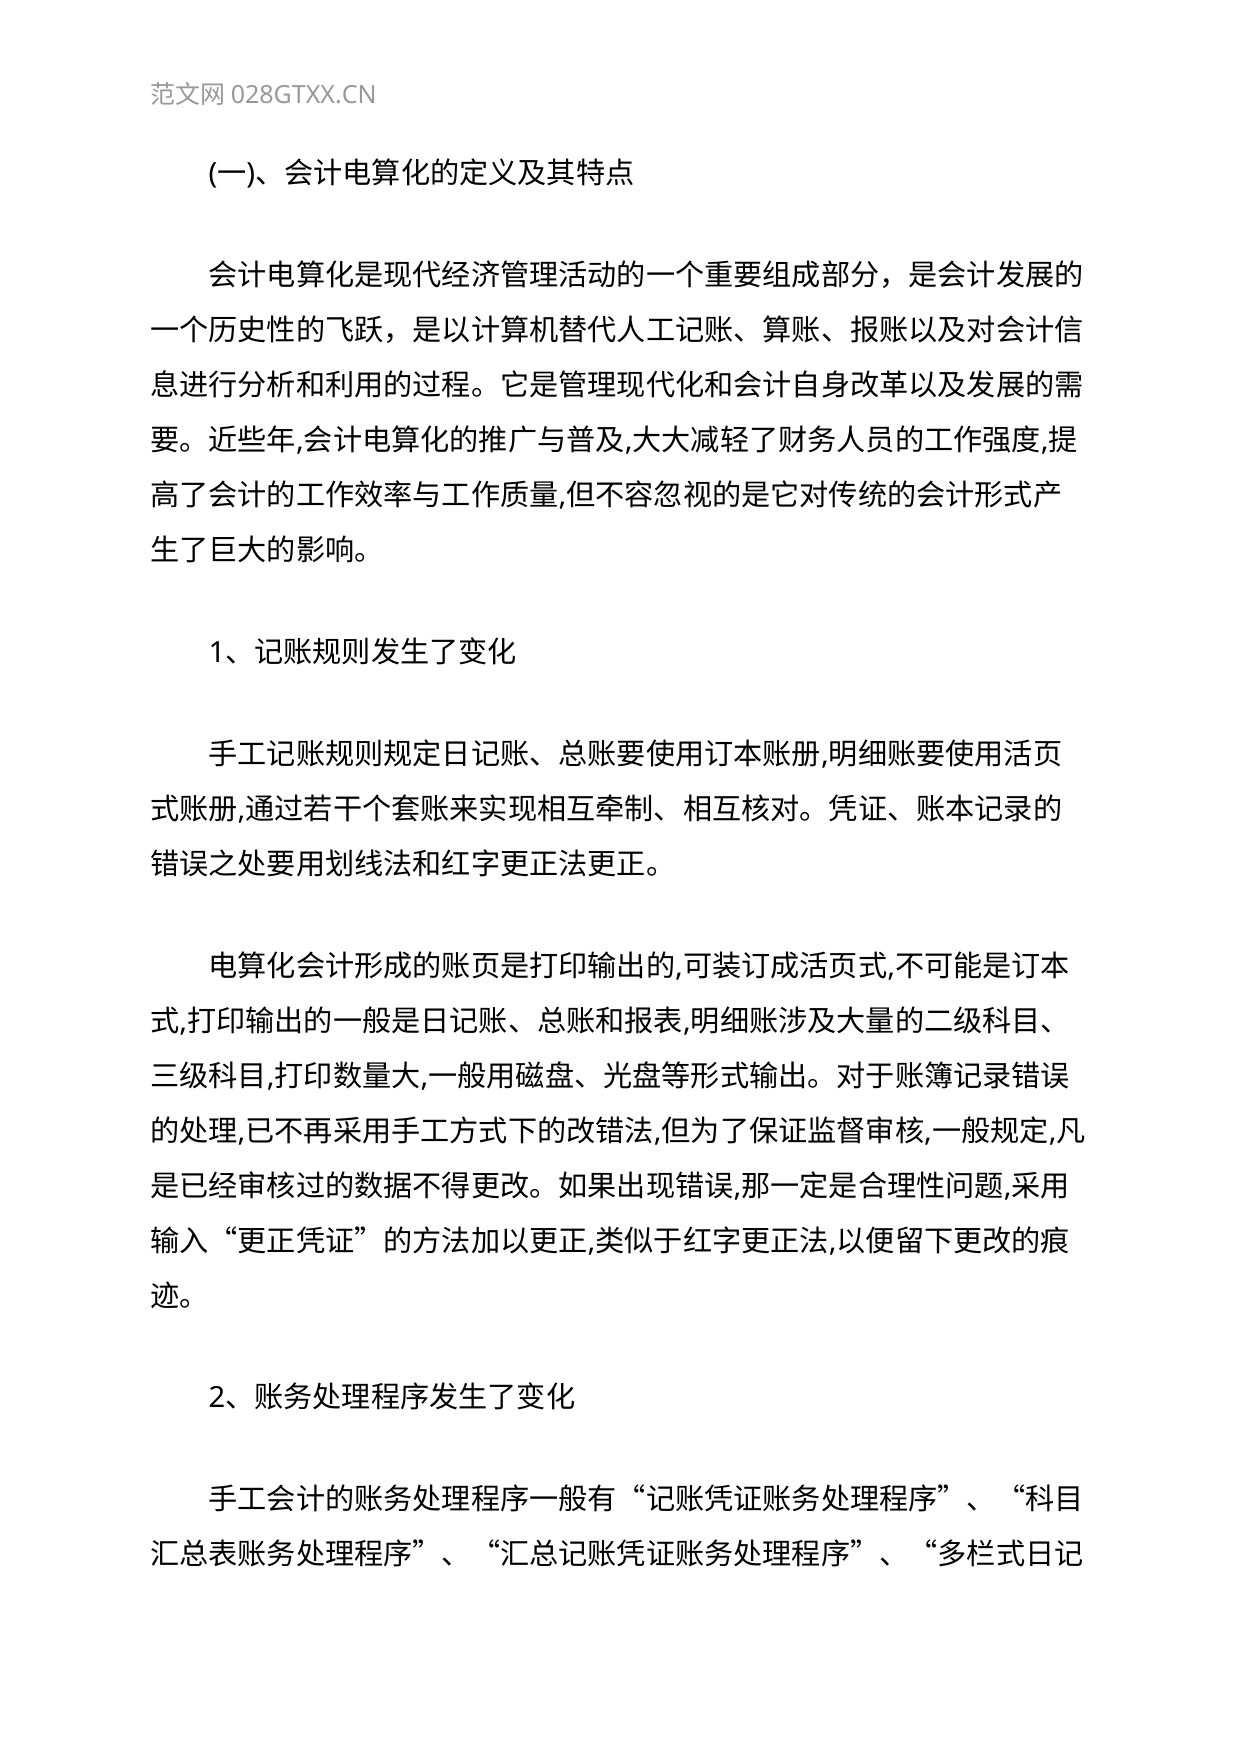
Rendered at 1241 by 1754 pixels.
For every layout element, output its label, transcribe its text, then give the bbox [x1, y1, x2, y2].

text 2、账务处理程序发生了变化 [150, 1374, 1090, 1416]
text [150, 1476, 1090, 1573]
text (一)、会计电算化的定义及其特点 [150, 150, 1090, 192]
text 手工记账规则规定日记账、总账要使用订本账册,明细账要使用活页式账册,通过若干个套账来实现相互牵制、相互核对。凭证、账本记录的错误之处要用划线法和红字更正法更正。 [150, 730, 1090, 883]
text 会计电算化是现代经济管理活动的一个重要组成部分，是会计发展的一个历史性的飞跃，是以计算机替代人工记账、算账、报账以及对会计信息进行分析和利用的过程。它是管理现代化和会计自身改革以及发展的需要。近些年,会计电算化的推广与普及,大大减轻了财务人员的工作强度,提高了会计的工作效率与工作质量,但不容忽视的是它对传统的会计形式产生了巨大的影响。 [150, 252, 1090, 569]
text 1、记账规则发生了变化 [150, 628, 1090, 671]
text 电算化会计形成的账页是打印输出的,可装订成活页式,不可能是订本式,打印输出的一般是日记账、总账和报表,明细账涉及大量的二级科目、三级科目,打印数量大,一般用磁盘、光盘等形式输出。对于账簿记录错误的处理,已不再采用手工方式下的改错法,但为了保证监督审核,一般规定,凡是已经审核过的数据不得更改。如果出现错误,那一定是合理性问题,采用输入“更正凭证”的方法加以更正,类似于红字更正法,以便留下更改的痕迹。 [150, 942, 1090, 1314]
